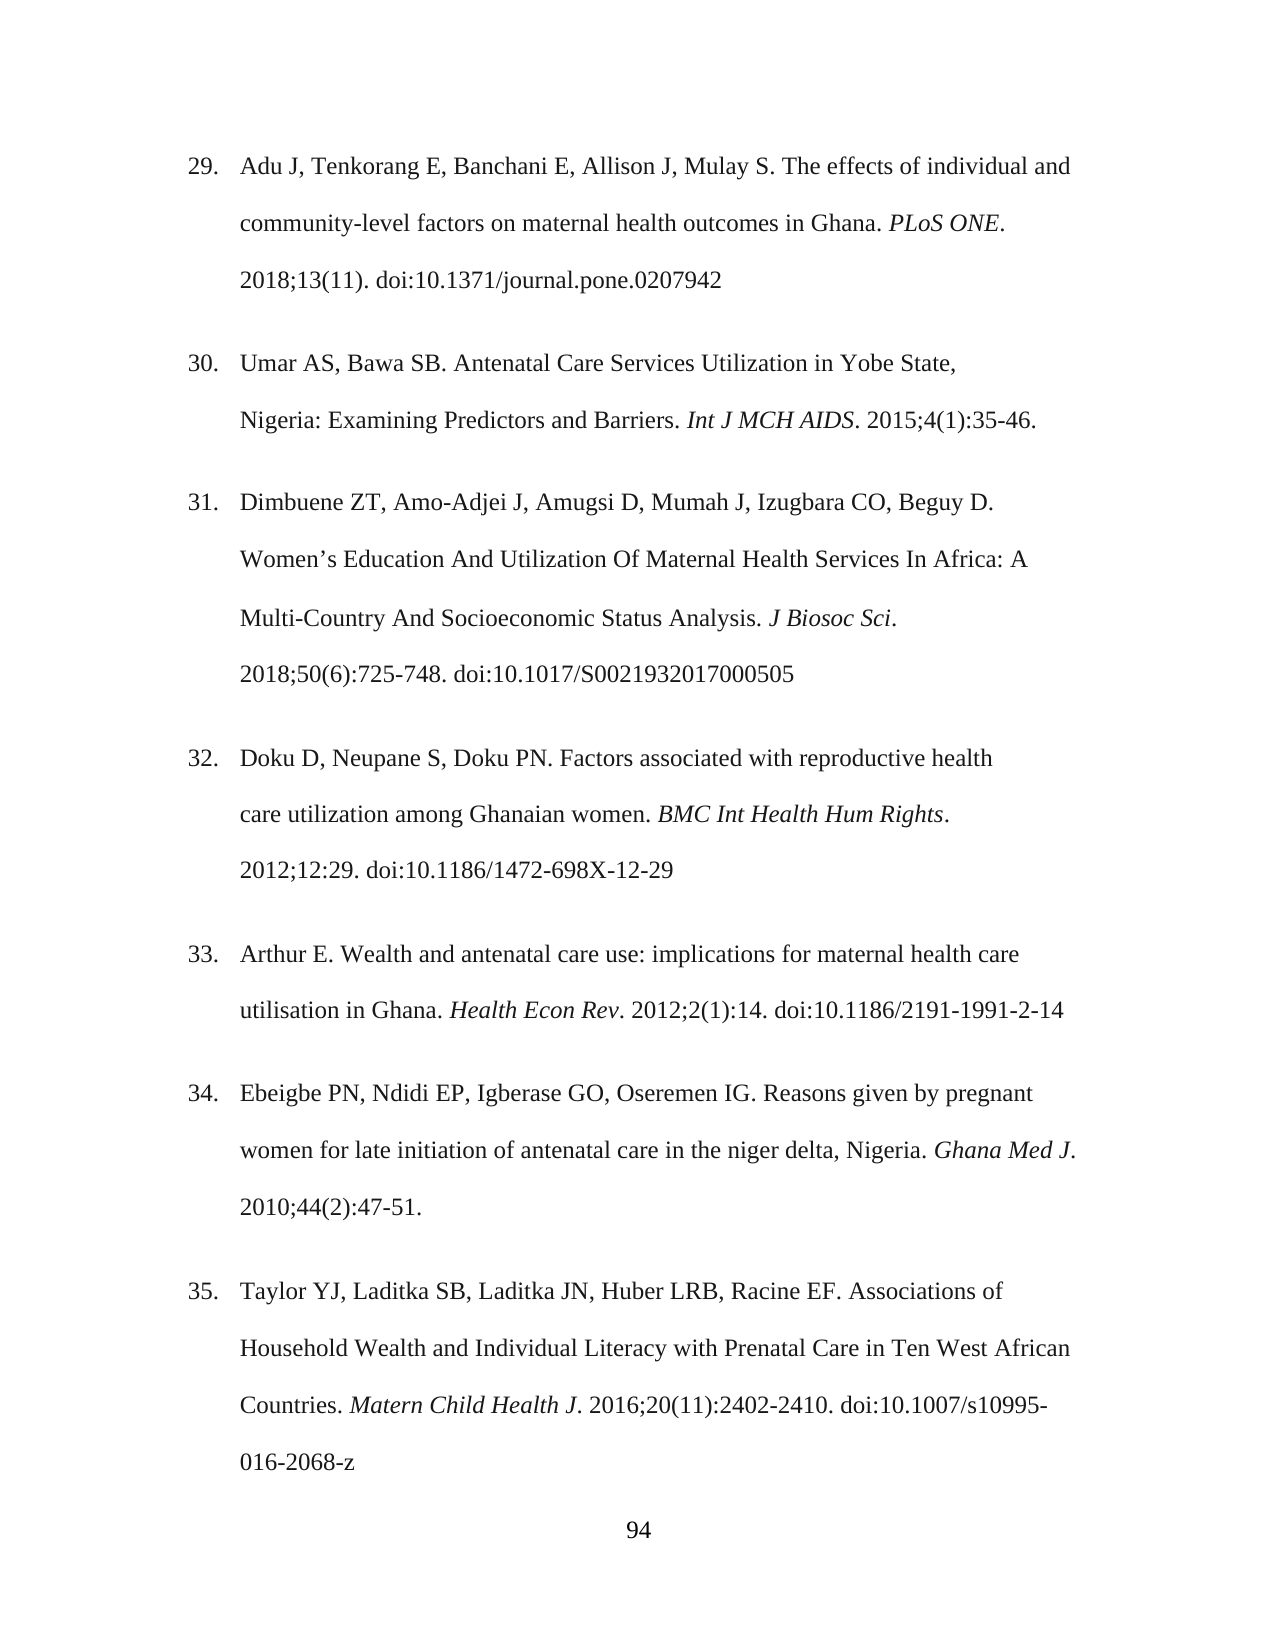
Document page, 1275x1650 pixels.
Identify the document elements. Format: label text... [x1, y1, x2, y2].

list Taylor YJ, Laditka SB, Laditka JN, Huber LRB, Racine EF. Associations of Household Wealth and Individual Literacy with Prenatal Care in Ten West African Countries. Matern Child Health J. 2016;20(11):2402-2410. doi:10.1007/s10995-016-2068-z [188, 1276, 1071, 1476]
list Arthur E. Wealth and antenatal care use: implications for maternal health care utilisation in Ghana. Health Econ Rev. 2012;2(1):14. doi:10.1186/2191-1991-2-14 [188, 939, 1064, 1024]
list Umar AS, Bawa SB. Antenatal Care Services Utilization in Yobe State, Nigeria: Examining Predictors and Barriers. Int J MCH AIDS. 2015;4(1):35-46. [188, 348, 1044, 433]
list Dimbuene ZT, Amo-Adjei J, Amugsi D, Mumah J, Izugbara CO, Beguy D. [188, 487, 1125, 516]
list Adu J, Tenkorang E, Banchani E, Allison J, Mulay S. The effects of individual and community-level factors on maternal health outcomes in Ghana. PLoS ONE. 2018;13(11). doi:10.1371/journal.pone.0207942 [188, 151, 1071, 294]
text Women’s Education And Utilization Of Maternal Health Services In Africa: A [239, 544, 1125, 573]
list Doku D, Neupane S, Doku PN. Factors associated with reproductive health care utilization among Ghanaian women. BMC Int Health Hum Rights. 2012;12:29. doi:10.1186/1472-698X-12-29 [188, 743, 1039, 884]
text 94 [150, 1515, 1127, 1543]
list Ebeigbe PN, Ndidi EP, Igberase GO, Oseremen IG. Reasons given by pregnant women for late initiation of antenatal care in the niger delta, Nigeria. Ghana Med J. 2010;44(2):47-51. [188, 1078, 1077, 1221]
text Multi-Country And Socioeconomic Status Analysis. J Biosoc Sci. 2018;50(6):725-748. doi:10.1017/S0021932017000505 [239, 603, 1067, 688]
